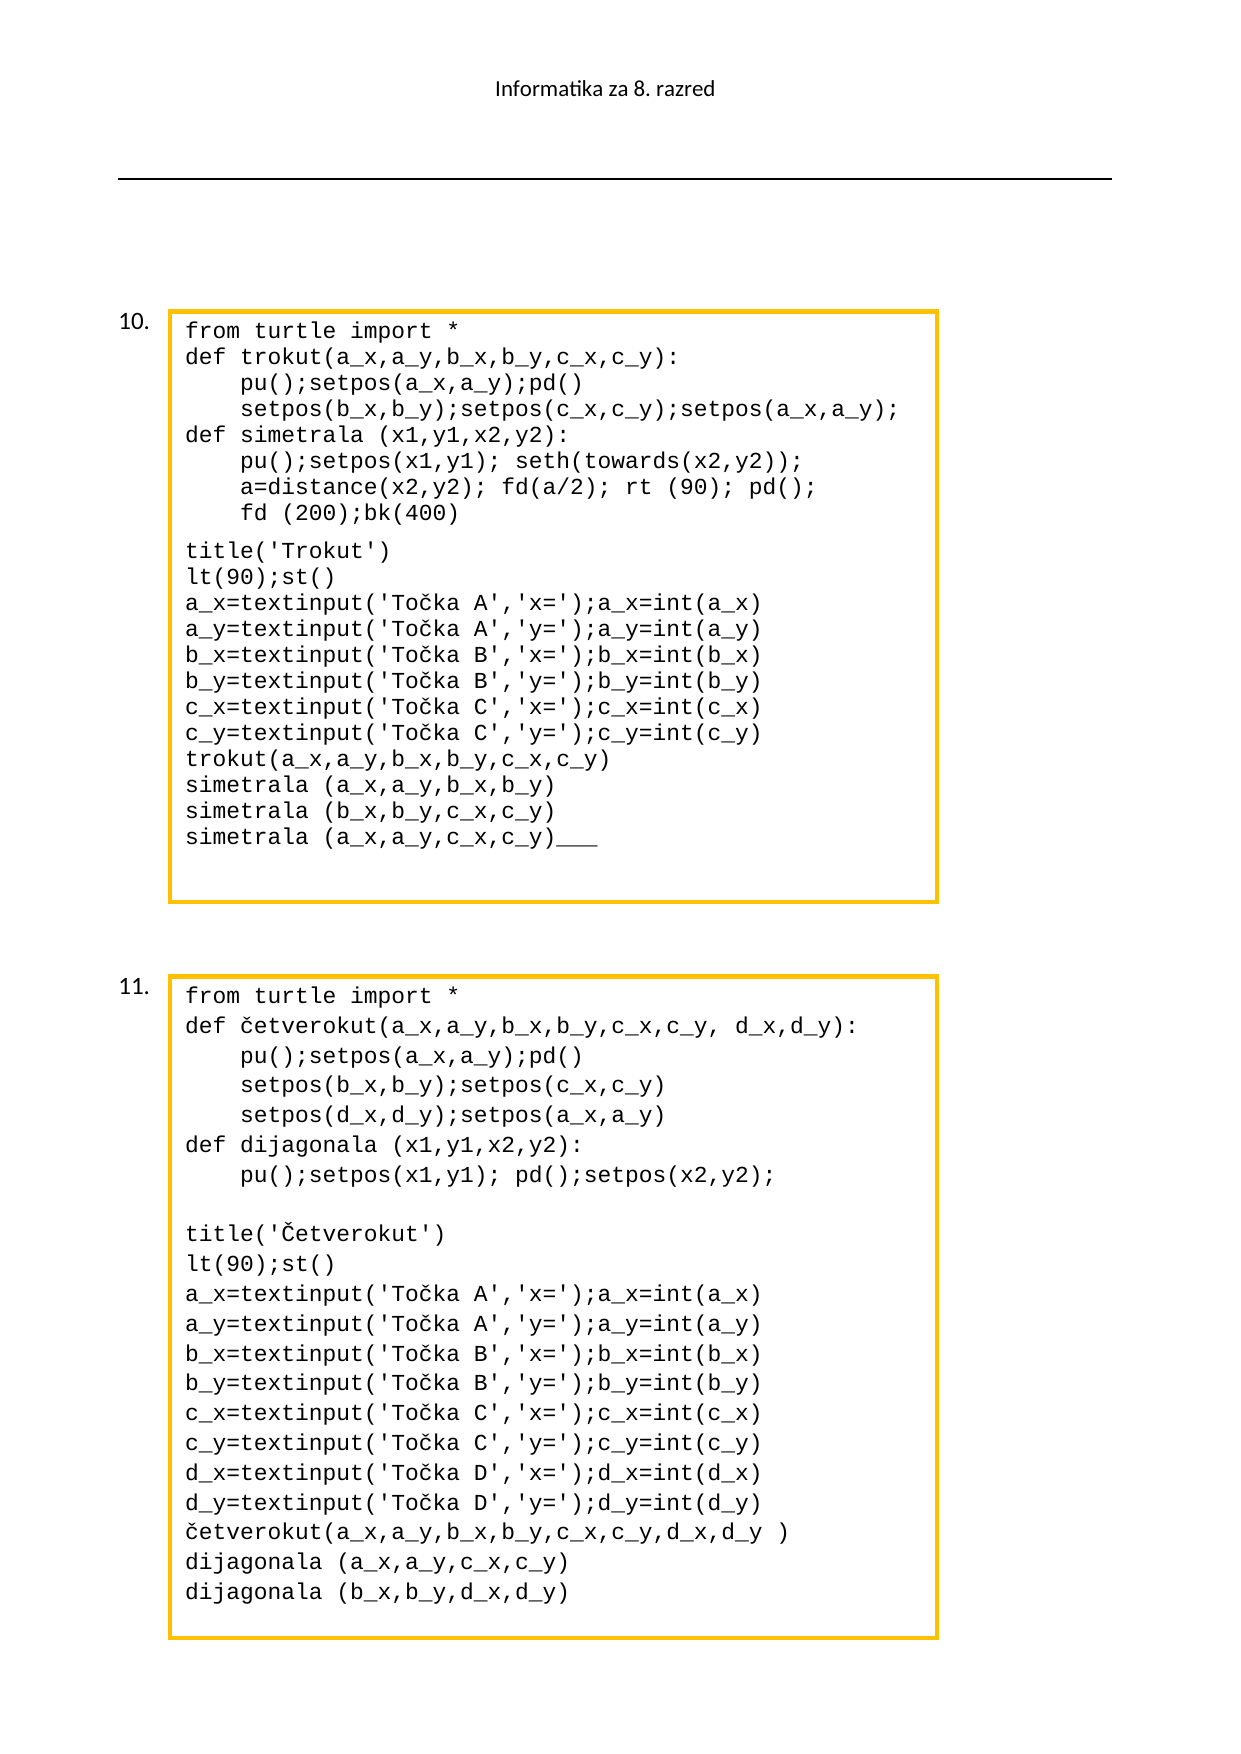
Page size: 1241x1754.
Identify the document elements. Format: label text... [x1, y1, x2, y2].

text 11. [118, 971, 1092, 1001]
text 10. [118, 306, 1092, 336]
